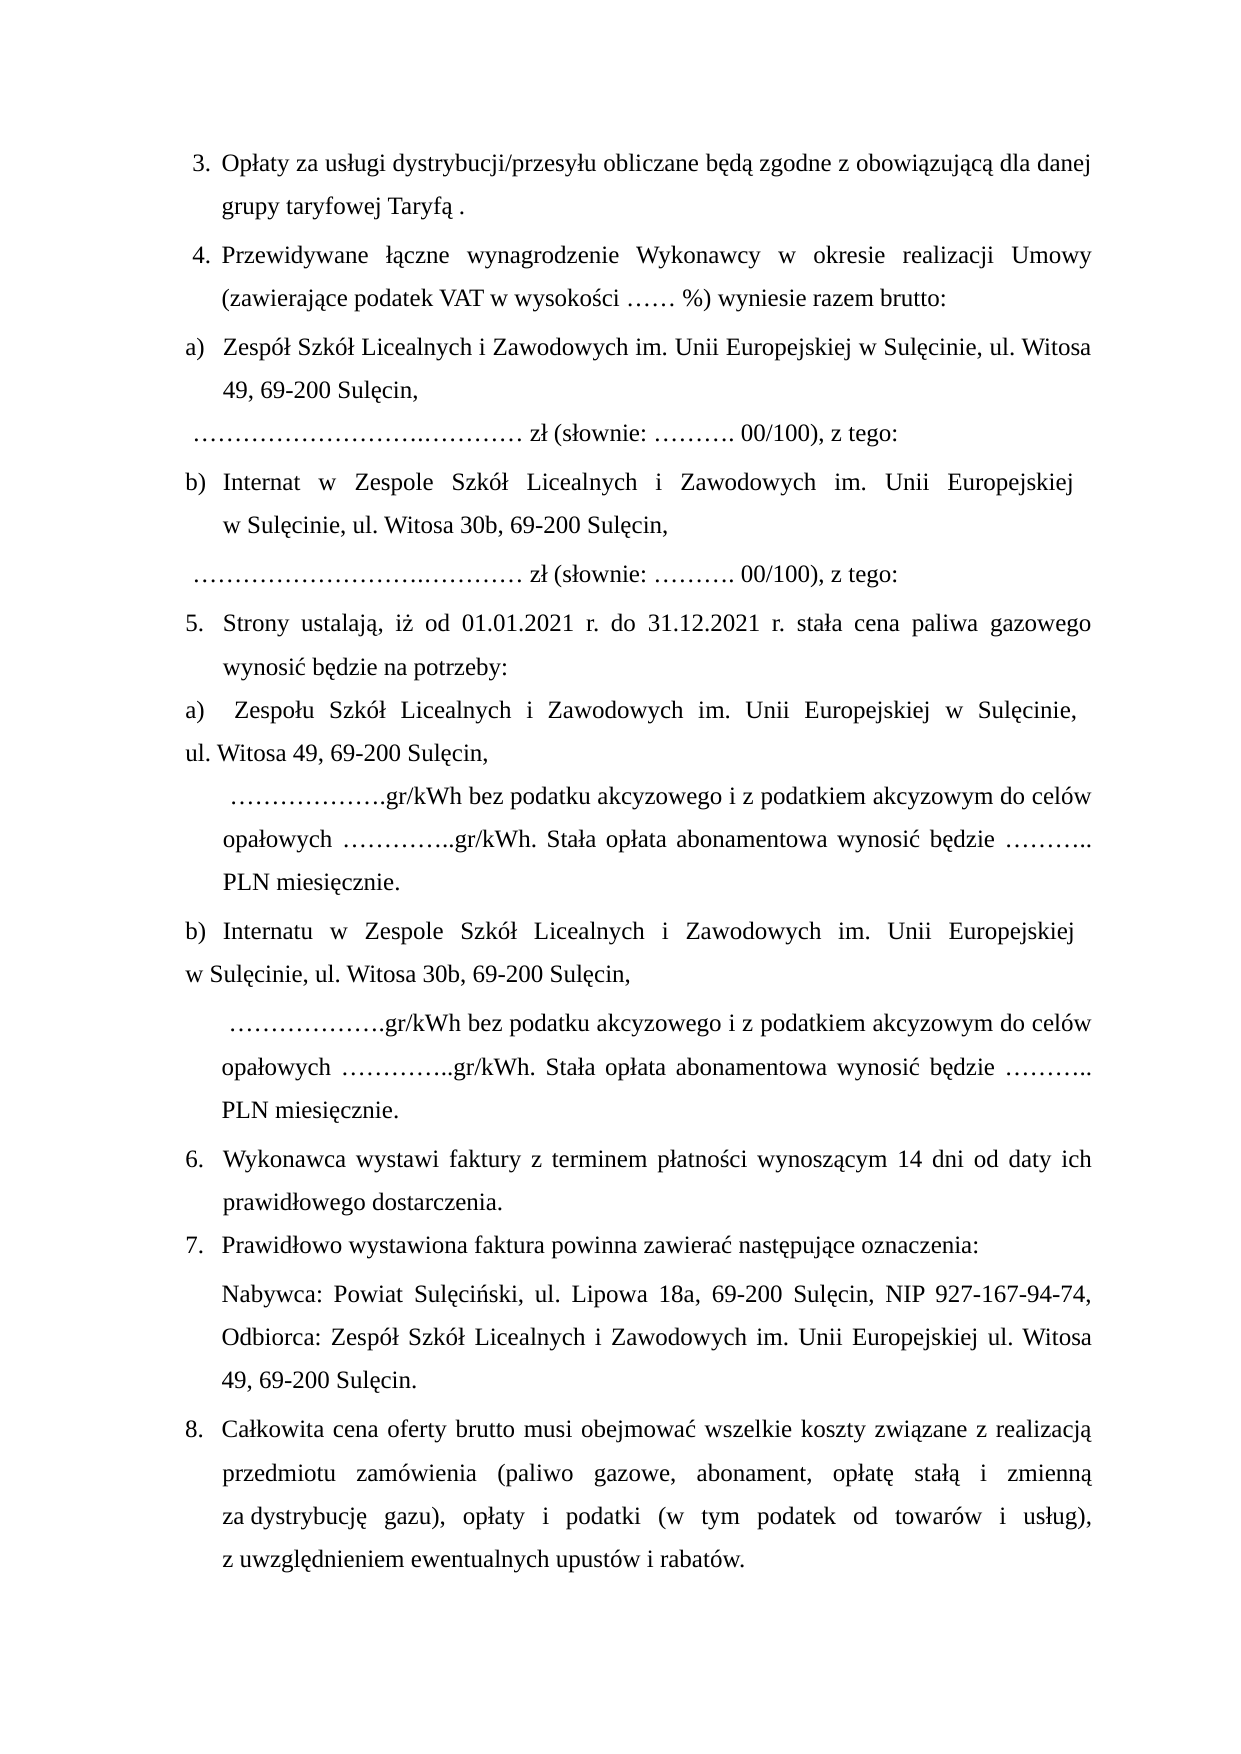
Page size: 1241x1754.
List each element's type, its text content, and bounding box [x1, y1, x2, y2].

list Prawidłowo wystawiona faktura powinna zawierać następujące oznaczenia: [185, 1230, 1093, 1259]
list Zespół Szkół Licealnych i Zawodowych im. Unii Europejskiej w Sulęcinie, ul. Witosa 49, 69-200 Sulęcin, [185, 332, 1093, 404]
text ……………….gr/kWh bez podatku akcyzowego i z podatkiem akcyzowym do celów opałowych …………..gr/kWh. Stała opłata abonamentowa wynosić będzie ……….. PLN miesięcznie. [223, 781, 1093, 896]
text ……………….gr/kWh bez podatku akcyzowego i z podatkiem akcyzowym do celów opałowych …………..gr/kWh. Stała opłata abonamentowa wynosić będzie ……….. PLN miesięcznie. [221, 1008, 1093, 1123]
list Wykonawca wystawi faktury z terminem płatności wynoszącym 14 dni od daty ich prawidłowego dostarczenia. [185, 1144, 1093, 1216]
list Opłaty za usługi dystrybucji/przesyłu obliczane będą zgodne z obowiązującą dla danej grupy taryfowej Taryfą . [192, 148, 1093, 219]
text b) Internatu w Zespole Szkół Licealnych i Zawodowych im. Unii Europejskiej w Sulęcinie, ul. Witosa 30b, 69-200 Sulęcin, [185, 916, 1093, 988]
text a) Zespołu Szkół Licealnych i Zawodowych im. Unii Europejskiej w Sulęcinie, ul. Witosa 49, 69-200 Sulęcin, [185, 695, 1093, 767]
list Internat w Zespole Szkół Licealnych i Zawodowych im. Unii Europejskiej w Sulęcinie, ul. Witosa 30b, 69-200 Sulęcin, [185, 467, 1093, 539]
text ……………………….………… zł (słownie: ………. 00/100), z tego: [192, 559, 1093, 588]
list Całkowita cena oferty brutto musi obejmować wszelkie koszty związane z realizacją przedmiotu zamówienia (paliwo gazowe, abonament, opłatę stałą i zmienną za dystrybucję gazu), opłaty i podatki (w tym podatek od towarów i usług), z uwzględnieniem ewentualnych upustów i rabatów. [185, 1414, 1093, 1573]
list Strony ustalają, iż od 01.01.2021 r. do 31.12.2021 r. stała cena paliwa gazowego wynosić będzie na potrzeby: [185, 608, 1093, 680]
text ……………………….………… zł (słownie: ………. 00/100), z tego: [192, 418, 1093, 447]
text Nabywca: Powiat Sulęciński, ul. Lipowa 18a, 69-200 Sulęcin, NIP 927-167-94-74, Odbiorca: Zespół Szkół Licealnych i Zawodowych im. Unii Europejskiej ul. Witosa 49, 69-200 Sulęcin. [185, 1279, 1093, 1394]
list Przewidywane łączne wynagrodzenie Wykonawcy w okresie realizacji Umowy (zawierające podatek VAT w wysokości …… %) wyniesie razem brutto: [192, 240, 1093, 312]
